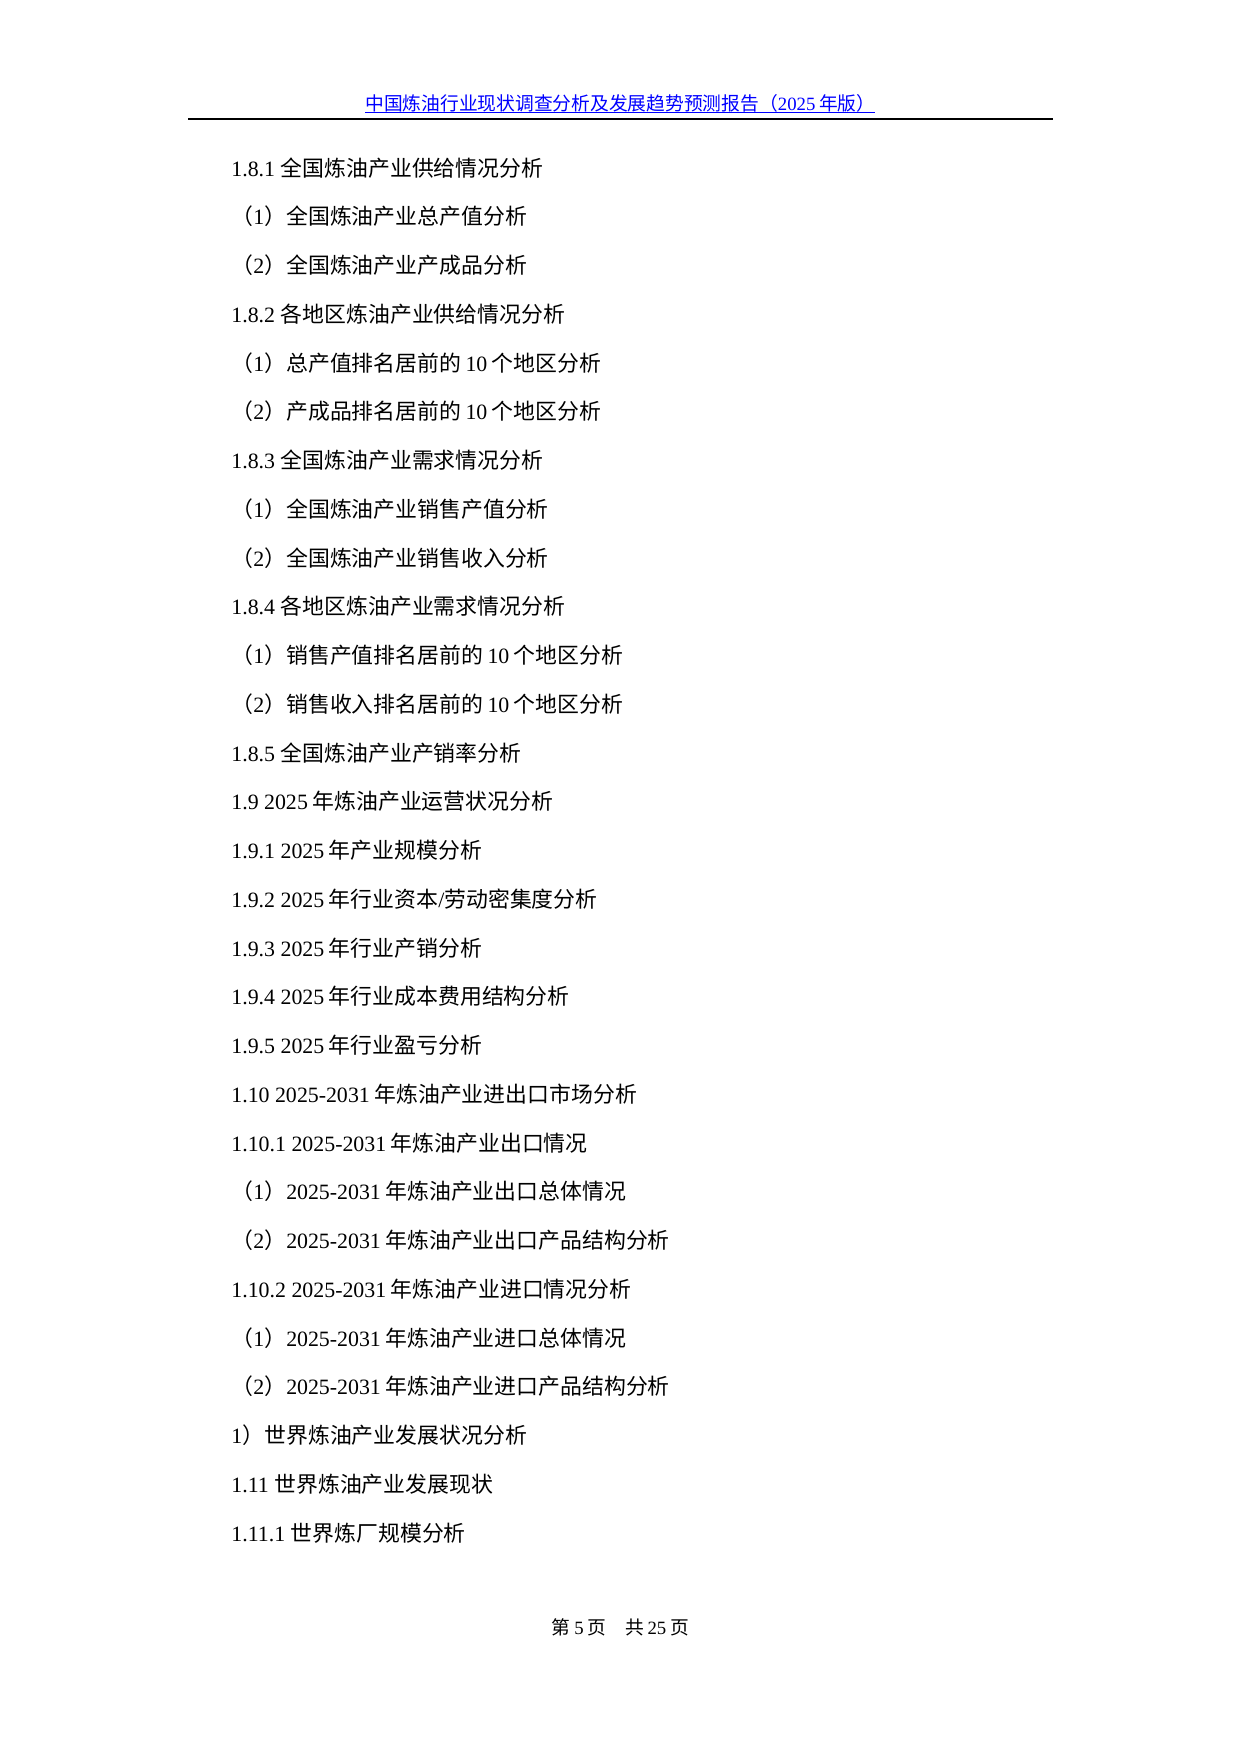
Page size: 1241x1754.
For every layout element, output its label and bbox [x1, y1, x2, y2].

text [187, 150, 1053, 1548]
